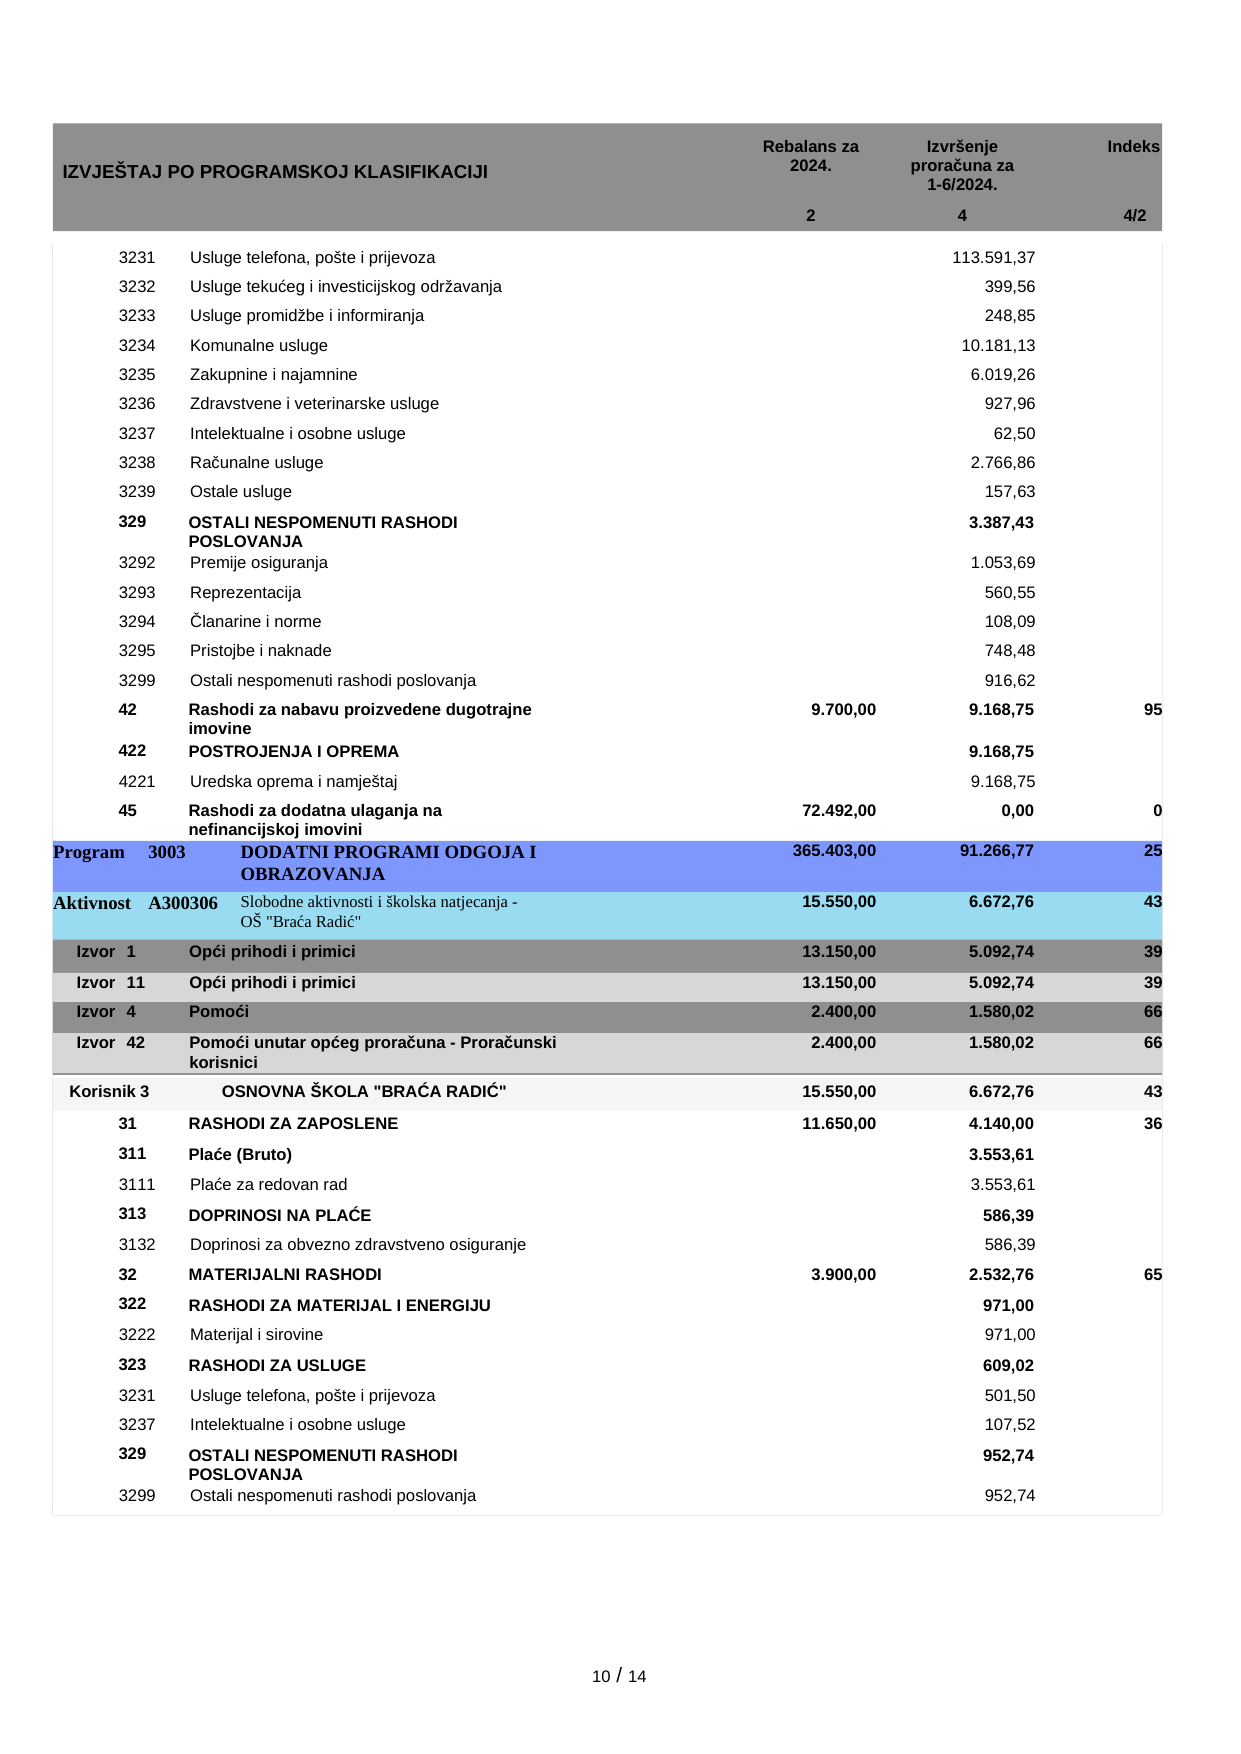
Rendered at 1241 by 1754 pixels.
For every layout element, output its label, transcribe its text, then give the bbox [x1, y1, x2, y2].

text 501,50 [899, 1385, 1035, 1404]
text 11 [126, 973, 185, 992]
text 3.553,61 [899, 1174, 1035, 1194]
text 42 [126, 1033, 185, 1052]
text 10.181,13 [899, 335, 1035, 354]
text 3132 [118, 1235, 184, 1254]
text 2.400,00 [747, 1033, 876, 1052]
text 3292 [118, 553, 184, 572]
text 952,74 [899, 1486, 1035, 1505]
text Opći prihodi i primici [189, 973, 587, 992]
text 3 [140, 1082, 212, 1101]
text 3299 [118, 1486, 184, 1505]
text Izvor [68, 1033, 115, 1052]
text 3238 [118, 453, 184, 472]
text 113.591,37 [899, 247, 1035, 267]
text OŠ "Braća Radić" [240, 911, 625, 931]
text 3237 [118, 1415, 184, 1434]
text Ostali nespomenuti rashodi poslovanja [190, 671, 553, 690]
text Ostale usluge [190, 482, 553, 501]
text proračuna za [894, 156, 1030, 175]
text 3.387,43 [898, 513, 1034, 532]
text 4 [126, 1002, 183, 1021]
text 1 [126, 942, 183, 961]
text 323 [118, 1354, 184, 1373]
text 4221 [118, 772, 184, 791]
text 66 [1104, 1002, 1162, 1021]
text 2024. [746, 156, 875, 175]
text 586,39 [898, 1206, 1034, 1225]
text 0,00 [898, 801, 1034, 820]
text 39 [1104, 942, 1162, 961]
text Usluge telefona, pošte i prijevoza [190, 1385, 553, 1404]
text 4 [894, 206, 1030, 225]
text Zakupnine i najamnine [190, 365, 553, 384]
text 3233 [118, 306, 184, 325]
text Uredska oprema i namještaj [190, 772, 553, 791]
text 10 / 14 [451, 1663, 787, 1687]
text Ostali nespomenuti rashodi poslovanja [190, 1486, 553, 1505]
text 5.092,74 [898, 942, 1034, 961]
text DOPRINOSI NA PLAĆE [188, 1206, 551, 1225]
text 65 [1104, 1264, 1162, 1283]
text 329 [118, 1444, 184, 1463]
text 1.053,69 [899, 553, 1035, 572]
text 107,52 [899, 1415, 1035, 1434]
text 3231 [118, 247, 184, 267]
text 3111 [118, 1174, 184, 1194]
text 13.150,00 [747, 942, 876, 961]
text Intelektualne i osobne usluge [190, 423, 553, 443]
text 157,63 [899, 482, 1035, 501]
text 248,85 [899, 306, 1035, 325]
text 399,56 [899, 277, 1035, 296]
text OSTALI NESPOMENUTI RASHODI [188, 1446, 551, 1465]
text 42 [118, 700, 184, 719]
text 9.700,00 [747, 700, 876, 719]
text 15.550,00 [747, 1082, 876, 1101]
text 586,39 [899, 1235, 1035, 1254]
text 3293 [118, 583, 184, 602]
text 95 [1104, 700, 1162, 719]
text 952,74 [898, 1446, 1034, 1465]
text 3299 [118, 671, 184, 690]
text Izvršenje [894, 137, 1030, 156]
text 36 [1104, 1114, 1162, 1133]
text 3231 [118, 1385, 184, 1404]
text 43 [1104, 1082, 1162, 1101]
text 25 [1104, 841, 1162, 860]
text 43 [1104, 892, 1162, 911]
text MATERIJALNI RASHODI [188, 1264, 551, 1283]
text Materijal i sirovine [190, 1325, 553, 1344]
text Usluge tekućeg i investicijskog održavanja [190, 277, 553, 296]
text Aktivnost [53, 892, 147, 914]
text 365.403,00 [747, 841, 876, 860]
text 15.550,00 [747, 892, 876, 911]
text IZVJEŠTAJ PO PROGRAMSKOJ KLASIFIKACIJI [62, 161, 615, 182]
text 3234 [118, 335, 184, 354]
text 5.092,74 [898, 973, 1034, 992]
text 3237 [118, 423, 184, 443]
text OSNOVNA ŠKOLA "BRAĆA RADIĆ" [222, 1082, 588, 1101]
text 311 [118, 1144, 184, 1163]
text 916,62 [899, 671, 1035, 690]
text Opći prihodi i primici [189, 942, 587, 961]
text korisnici [189, 1052, 587, 1072]
text OBRAZOVANJA [240, 862, 625, 884]
text Izvor [68, 973, 115, 992]
text 3236 [118, 394, 184, 413]
text 1-6/2024. [894, 175, 1030, 194]
text 6.019,26 [899, 365, 1035, 384]
text Pristojbe i naknade [190, 641, 553, 660]
text 3.900,00 [747, 1264, 876, 1283]
text Program [53, 841, 153, 862]
text Reprezentacija [190, 583, 553, 602]
text 3003 [153, 841, 241, 862]
text 6.672,76 [898, 892, 1034, 911]
text DODATNI PROGRAMI ODGOJA I [241, 841, 625, 862]
text 2 [746, 206, 875, 225]
text Pomoći unutar općeg proračuna - Proračunski [189, 1033, 587, 1052]
text 32 [118, 1264, 184, 1283]
text 62,50 [899, 423, 1035, 443]
text OSTALI NESPOMENUTI RASHODI [188, 513, 551, 532]
text 1.580,02 [898, 1002, 1034, 1021]
text 329 [118, 511, 184, 531]
text RASHODI ZA USLUGE [188, 1356, 551, 1375]
text Intelektualne i osobne usluge [190, 1415, 553, 1434]
text Doprinosi za obvezno zdravstveno osiguranje [190, 1235, 553, 1254]
text 3.553,61 [898, 1145, 1034, 1164]
text Rashodi za dodatna ulaganja na [188, 801, 551, 820]
text 927,96 [899, 394, 1035, 413]
text 1.580,02 [898, 1033, 1034, 1052]
text Zdravstvene i veterinarske usluge [190, 394, 553, 413]
text 39 [1104, 973, 1162, 992]
text 31 [118, 1114, 184, 1133]
text 3235 [118, 365, 184, 384]
text 3239 [118, 482, 184, 501]
text 2.400,00 [747, 1002, 876, 1021]
text Slobodne aktivnosti i školska natjecanja - [240, 892, 625, 911]
text Pomoći [189, 1002, 587, 1021]
text Usluge promidžbe i informiranja [190, 306, 553, 325]
text 3294 [118, 612, 184, 631]
text Plaće za redovan rad [190, 1174, 553, 1194]
text 609,02 [898, 1356, 1034, 1375]
text Plaće (Bruto) [188, 1145, 551, 1164]
text Izvor [68, 942, 115, 961]
text 108,09 [899, 612, 1035, 631]
text 45 [118, 801, 184, 820]
text POSLOVANJA [188, 532, 551, 551]
text POSLOVANJA [188, 1465, 551, 1484]
text 4/2 [1108, 206, 1162, 225]
text 971,00 [898, 1296, 1034, 1315]
text Računalne usluge [190, 453, 553, 472]
text Komunalne usluge [190, 335, 553, 354]
text Rashodi za nabavu proizvedene dugotrajne [188, 700, 551, 719]
text A300306 [148, 892, 240, 914]
text Rebalans za [746, 137, 875, 156]
text 322 [118, 1294, 184, 1313]
text 91.266,77 [898, 841, 1034, 860]
text 66 [1104, 1033, 1162, 1052]
text 748,48 [899, 641, 1035, 660]
text Korisnik [59, 1082, 136, 1101]
text nefinancijskoj imovini [188, 820, 551, 839]
text 2.766,86 [899, 453, 1035, 472]
text 6.672,76 [898, 1082, 1034, 1101]
text imovine [188, 719, 551, 738]
text 9.168,75 [898, 700, 1034, 719]
text 3232 [118, 277, 184, 296]
text 0 [1104, 801, 1162, 820]
text 2.532,76 [898, 1264, 1034, 1283]
text Indeks [1105, 137, 1162, 156]
text Izvor [68, 1002, 115, 1021]
text RASHODI ZA ZAPOSLENE [188, 1114, 551, 1133]
text 3295 [118, 641, 184, 660]
text 971,00 [899, 1325, 1035, 1344]
text Premije osiguranja [190, 553, 553, 572]
text POSTROJENJA I OPREMA [188, 742, 551, 761]
text 422 [118, 741, 184, 760]
text 72.492,00 [747, 801, 876, 820]
text 3222 [118, 1325, 184, 1344]
text RASHODI ZA MATERIJAL I ENERGIJU [188, 1296, 551, 1315]
text Članarine i norme [190, 612, 553, 631]
text 11.650,00 [747, 1114, 876, 1133]
text 13.150,00 [747, 973, 876, 992]
text 560,55 [899, 583, 1035, 602]
text 9.168,75 [899, 772, 1035, 791]
text Usluge telefona, pošte i prijevoza [190, 247, 553, 267]
text 4.140,00 [898, 1114, 1034, 1133]
text 9.168,75 [898, 742, 1034, 761]
text 313 [118, 1204, 184, 1223]
